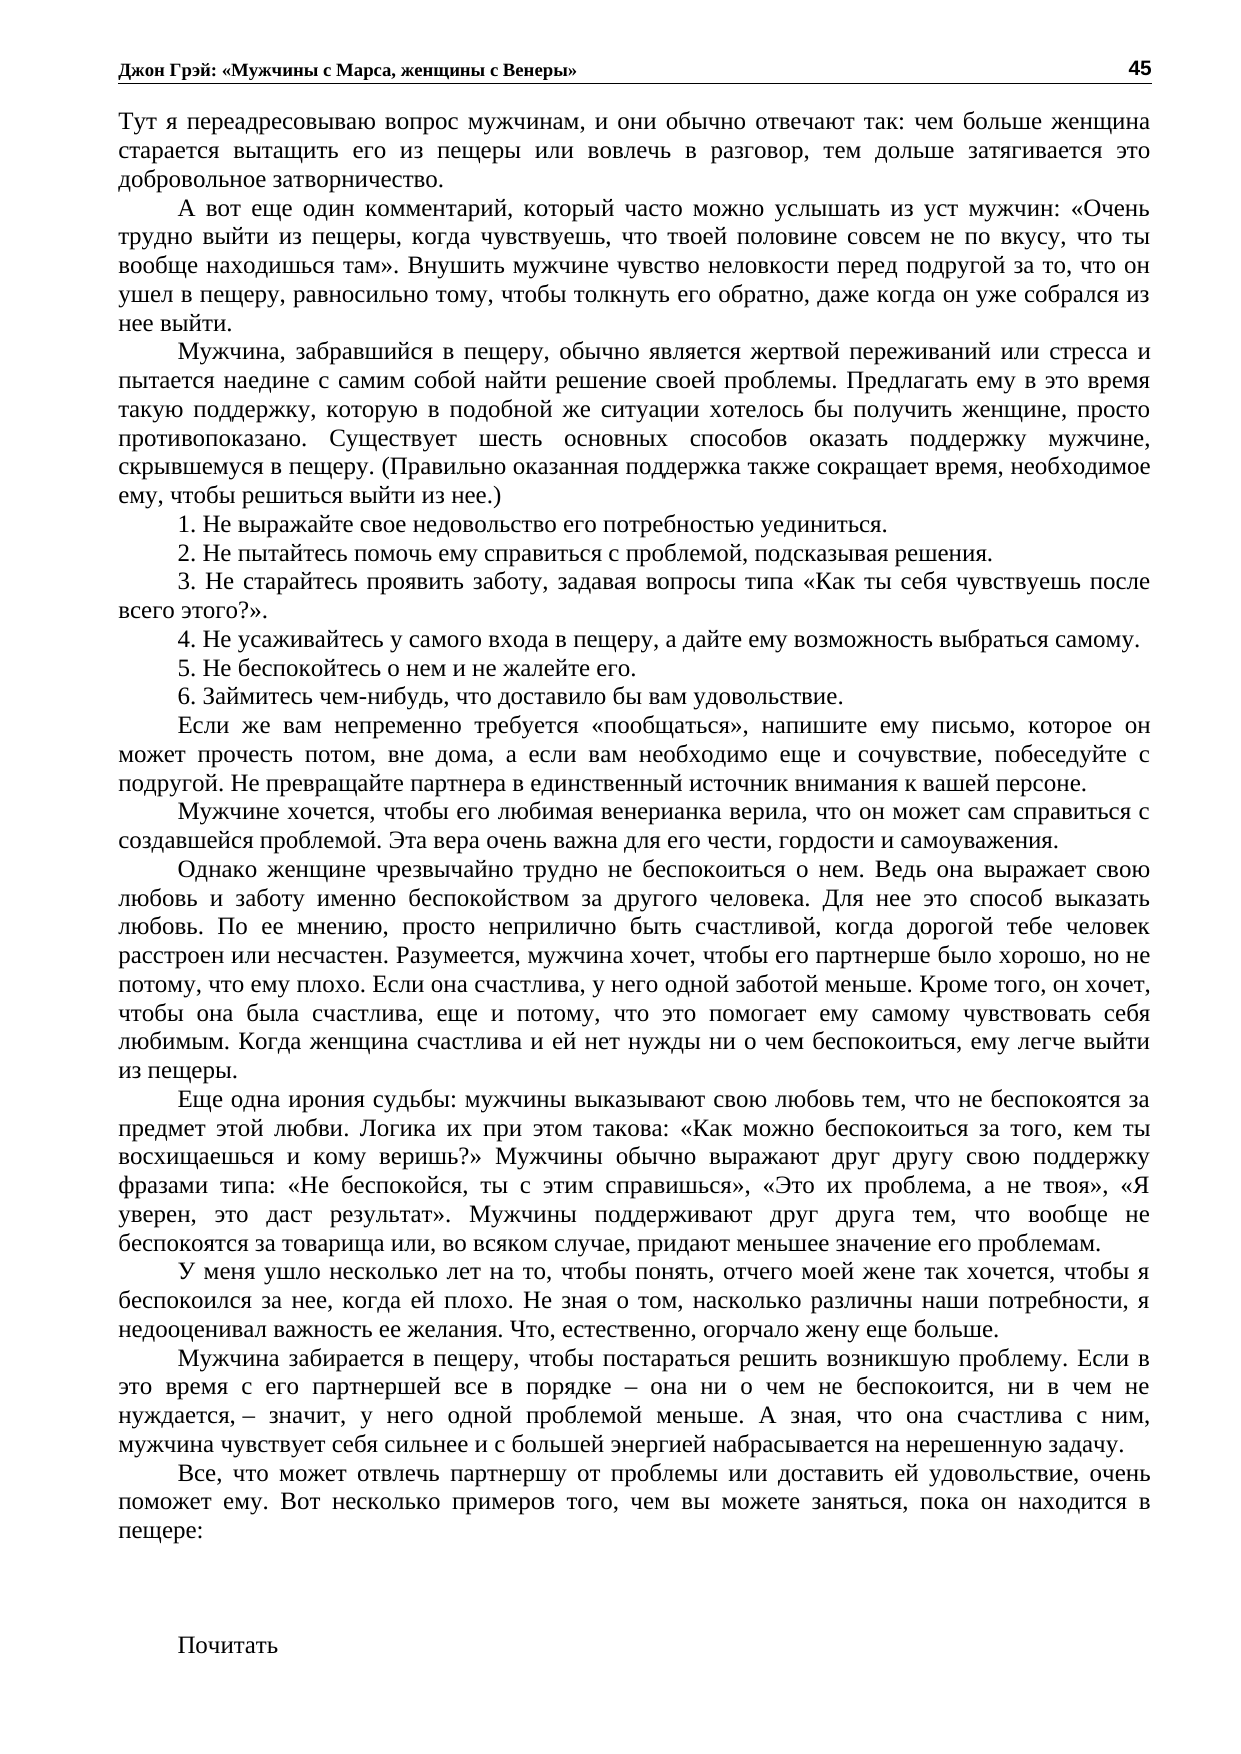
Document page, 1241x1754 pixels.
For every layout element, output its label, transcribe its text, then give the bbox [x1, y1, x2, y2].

text Все, что может отвлечь партнершу от проблемы или доставить ей удовольствие, очень поможет ему. Вот несколько примеров того, чем вы можете заняться, пока он находится в пещере: [118, 1458, 1152, 1544]
text Если же вам непременно требуется «пообщаться», напишите ему письмо, которое он может прочесть потом, вне дома, а если вам необходимо еще и сочувствие, побеседуйте с подругой. Не превращайте партнера в единственный источник внимания к вашей персоне. [118, 710, 1152, 796]
text Мужчина забирается в пещеру, чтобы постараться решить возникшую проблему. Если в это время с его партнершей все в порядке – она ни о чем не беспокоится, ни в чем не нуждается, – значит, у него одной проблемой меньше. А зная, что она счастлива с ним, мужчина чувствует себя сильнее и с большей энергией набрасывается на нерешенную задачу. [118, 1343, 1152, 1458]
text 4. Не усаживайтесь у самого входа в пещеру, а дайте ему возможность выбраться самому. [118, 624, 1152, 653]
text У меня ушло несколько лет на то, чтобы понять, отчего моей жене так хочется, чтобы я беспокоился за нее, когда ей плохо. Не зная о том, насколько различны наши потребности, я недооценивал важность ее желания. Что, естественно, огорчало жену еще больше. [118, 1256, 1152, 1343]
text 1. Не выражайте свое недовольство его потребностью уединиться. [118, 509, 1152, 538]
text Мужчине хочется, чтобы его любимая венерианка верила, что он может сам справиться с создавшейся проблемой. Эта вера очень важна для его чести, гордости и самоуважения. [118, 796, 1152, 854]
text 2. Не пытайтесь помочь ему справиться с проблемой, подсказывая решения. [118, 538, 1152, 566]
text Еще одна ирония судьбы: мужчины выказывают свою любовь тем, что не беспокоятся за предмет этой любви. Логика их при этом такова: «Как можно беспокоиться за того, кем ты восхищаешься и кому веришь?» Мужчины обычно выражают друг другу свою поддержку фразами типа: «Не беспокойся, ты с этим справишься», «Это их проблема, а не твоя», «Я уверен, это даст результат». Мужчины поддерживают друг друга тем, что вообще не беспокоятся за товарища или, во всяком случае, придают меньшее значение его проблемам. [118, 1084, 1152, 1256]
text А вот еще один комментарий, который часто можно услышать из уст мужчин: «Очень трудно выйти из пещеры, когда чувствуешь, что твоей половине совсем не по вкусу, что ты вообще находишься там». Внушить мужчине чувство неловкости перед подругой за то, что он ушел в пещеру, равносильно тому, чтобы толкнуть его обратно, даже когда он уже собрался из нее выйти. [118, 193, 1152, 336]
text 6. Займитесь чем-нибудь, что доставило бы вам удовольствие. [118, 681, 1152, 710]
text Почитать [118, 1630, 1152, 1659]
text 5. Не беспокойтесь о нем и не жалейте его. [118, 653, 1152, 681]
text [118, 106, 1152, 193]
text 3. Не старайтесь проявить заботу, задавая вопросы типа «Как ты себя чувствуешь после всего этого?». [118, 566, 1152, 624]
text Однако женщине чрезвычайно трудно не беспокоиться о нем. Ведь она выражает свою любовь и заботу именно беспокойством за другого человека. Для нее это способ выказать любовь. По ее мнению, просто неприлично быть счастливой, когда дорогой тебе человек расстроен или несчастен. Разумеется, мужчина хочет, чтобы его партнерше было хорошо, но не потому, что ему плохо. Если она счастлива, у него одной заботой меньше. Кроме того, он хочет, чтобы она была счастлива, еще и потому, что это помогает ему самому чувствовать себя любимым. Когда женщина счастлива и ей нет нужды ни о чем беспокоиться, ему легче выйти из пещеры. [118, 854, 1152, 1084]
text Мужчина, забравшийся в пещеру, обычно является жертвой переживаний или стресса и пытается наедине с самим собой найти решение своей проблемы. Предлагать ему в это время такую поддержку, которую в подобной же ситуации хотелось бы получить женщине, просто противопоказано. Существует шесть основных способов оказать поддержку мужчине, скрывшемуся в пещеру. (Правильно оказанная поддержка также сокращает время, необходимое ему, чтобы решиться выйти из нее.) [118, 336, 1152, 509]
